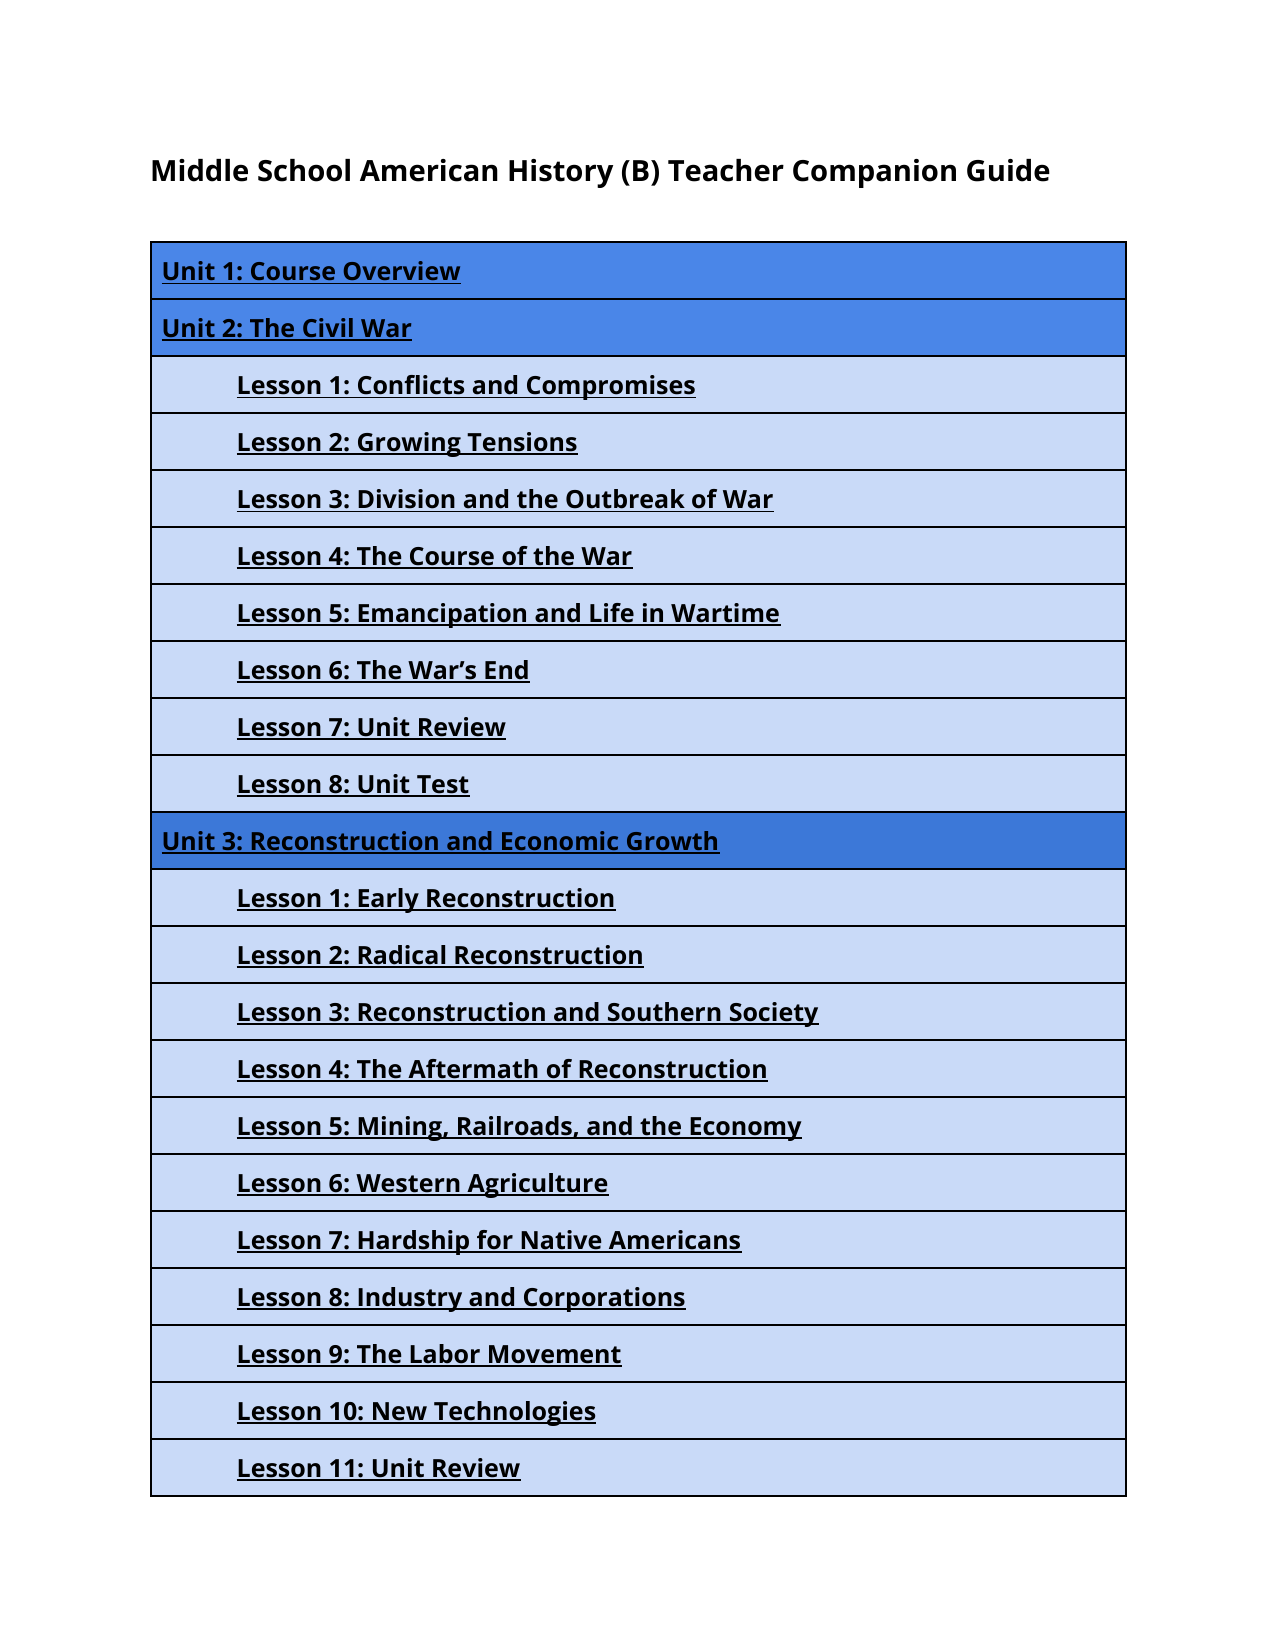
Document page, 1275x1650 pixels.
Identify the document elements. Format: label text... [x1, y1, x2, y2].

table_cell Lesson 1: Early Reconstruction [152, 870, 1125, 925]
table_header Unit 1: Course Overview [152, 243, 1125, 298]
table_cell Lesson 7: Hardship for Native Americans [152, 1212, 1125, 1267]
table_cell Lesson 1: Conflicts and Compromises [152, 357, 1125, 412]
table_cell Unit 2: The Civil War [152, 300, 1125, 355]
table_cell Lesson 4: The Course of the War [152, 528, 1125, 583]
table_cell Lesson 6: Western Agriculture [152, 1155, 1125, 1210]
table_cell Lesson 6: The War’s End [152, 642, 1125, 697]
table_cell Lesson 2: Growing Tensions [152, 414, 1125, 469]
table_cell Lesson 11: Unit Review [152, 1440, 1125, 1495]
table_cell Lesson 8: Industry and Corporations [152, 1269, 1125, 1324]
table_cell Lesson 7: Unit Review [152, 699, 1125, 754]
table_cell Lesson 5: Emancipation and Life in Wartime [152, 585, 1125, 640]
table_cell Lesson 2: Radical Reconstruction [152, 927, 1125, 982]
table_cell Lesson 10: New Technologies [152, 1383, 1125, 1438]
table_cell Lesson 3: Division and the Outbreak of War [152, 471, 1125, 526]
table_cell Unit 3: Reconstruction and Economic Growth [152, 813, 1125, 868]
table_cell Lesson 5: Mining, Railroads, and the Economy [152, 1098, 1125, 1153]
table_cell Lesson 3: Reconstruction and Southern Society [152, 984, 1125, 1039]
text Middle School American History (B) Teacher Companion Guide [150, 150, 1125, 190]
table_cell Lesson 8: Unit Test [152, 756, 1125, 811]
table_cell Lesson 4: The Aftermath of Reconstruction [152, 1041, 1125, 1096]
table_cell Lesson 9: The Labor Movement [152, 1326, 1125, 1381]
